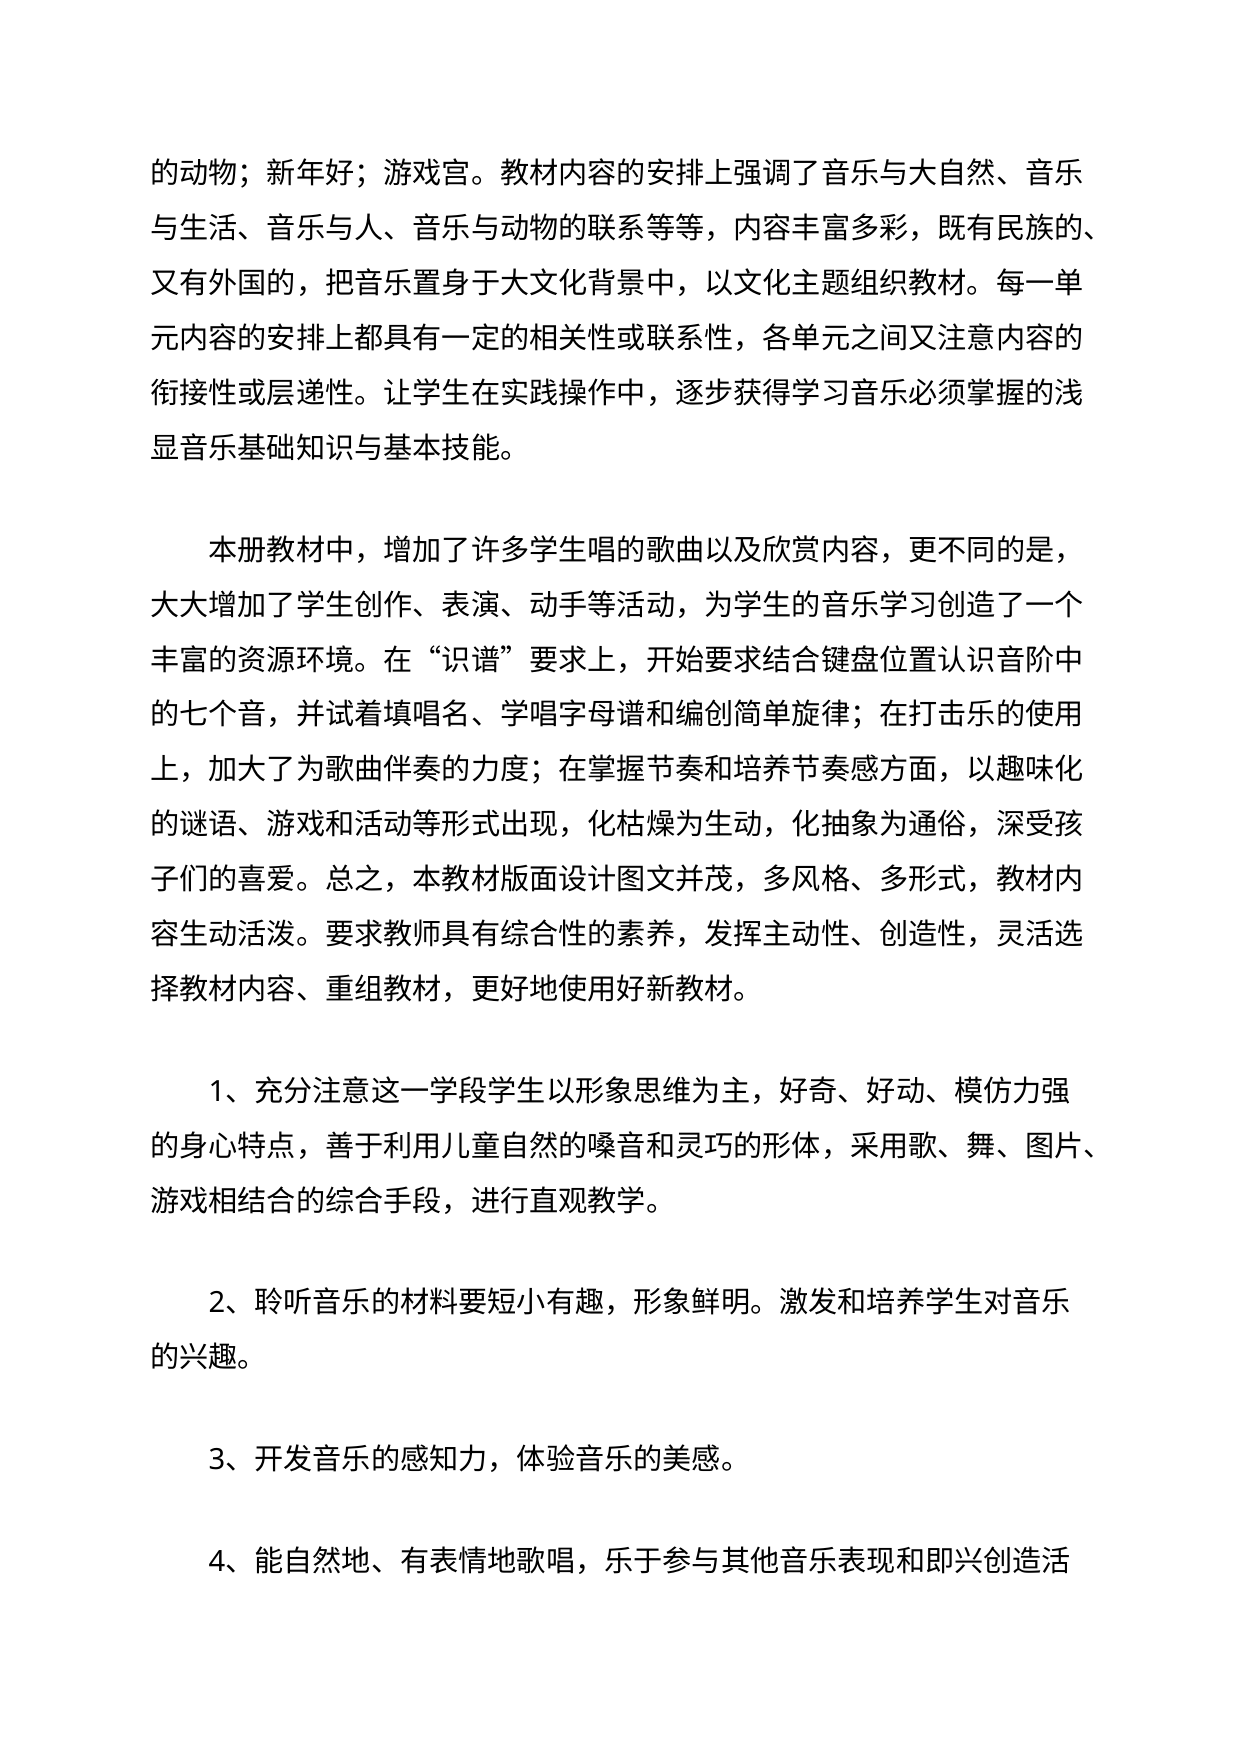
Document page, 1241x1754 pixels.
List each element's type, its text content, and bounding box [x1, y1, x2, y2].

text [150, 150, 1090, 467]
text 1、充分注意这一学段学生以形象思维为主，好奇、好动、模仿力强的身心特点，善于利用儿童自然的嗓音和灵巧的形体，采用歌、舞、图片、游戏相结合的综合手段，进行直观教学。 [150, 1067, 1090, 1219]
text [150, 1538, 1090, 1580]
text 2、聆听音乐的材料要短小有趣，形象鲜明。激发和培养学生对音乐的兴趣。 [150, 1279, 1090, 1376]
text 本册教材中，增加了许多学生唱的歌曲以及欣赏内容，更不同的是，大大增加了学生创作、表演、动手等活动，为学生的音乐学习创造了一个丰富的资源环境。在“识谱”要求上，开始要求结合键盘位置认识音阶中的七个音，并试着填唱名、学唱字母谱和编创简单旋律；在打击乐的使用上，加大了为歌曲伴奏的力度；在掌握节奏和培养节奏感方面，以趣味化的谜语、游戏和活动等形式出现，化枯燥为生动，化抽象为通俗，深受孩子们的喜爱。总之，本教材版面设计图文并茂，多风格、多形式，教材内容生动活泼。要求教师具有综合性的素养，发挥主动性、创造性，灵活选择教材内容、重组教材，更好地使用好新教材。 [150, 526, 1090, 1008]
text 3、开发音乐的感知力，体验音乐的美感。 [150, 1436, 1090, 1478]
